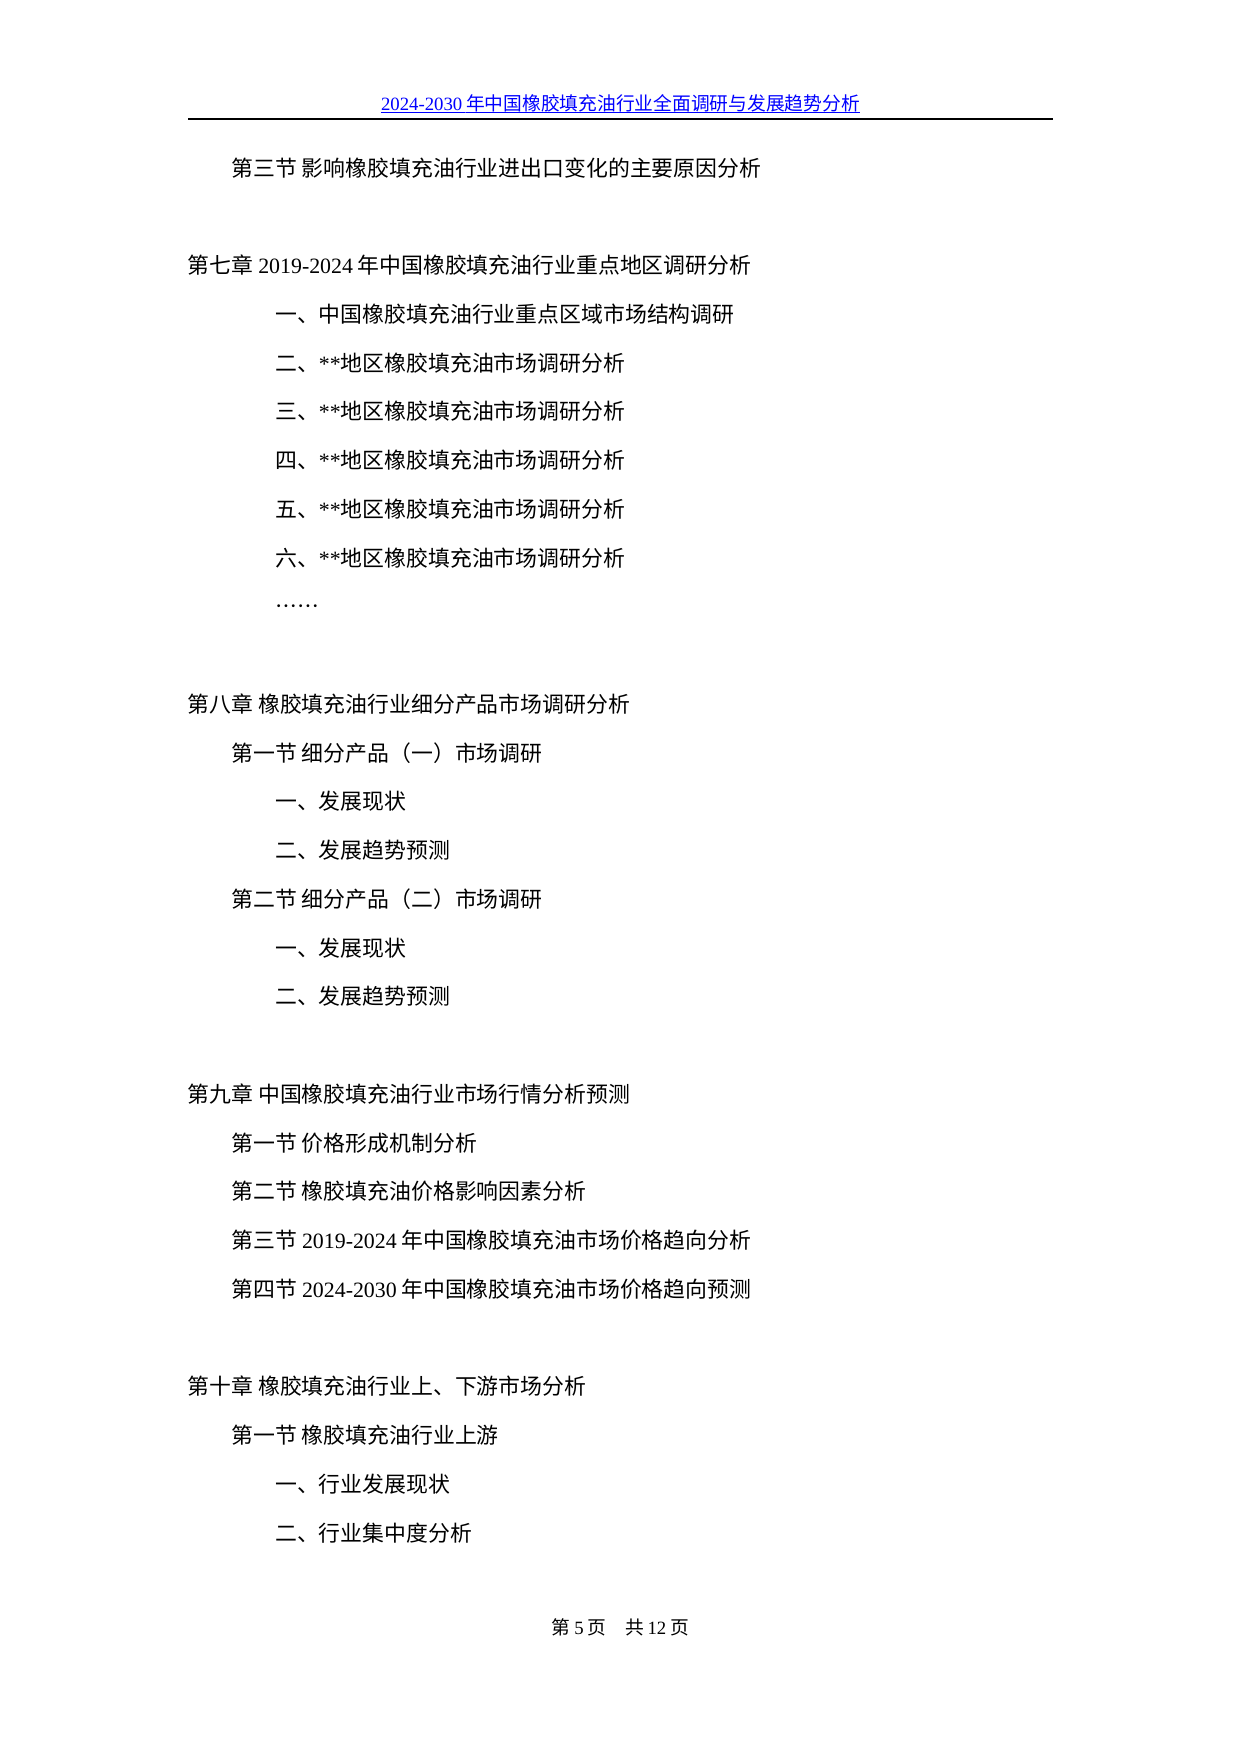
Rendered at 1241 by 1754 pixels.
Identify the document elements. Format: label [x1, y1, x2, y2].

text [187, 150, 1053, 1548]
